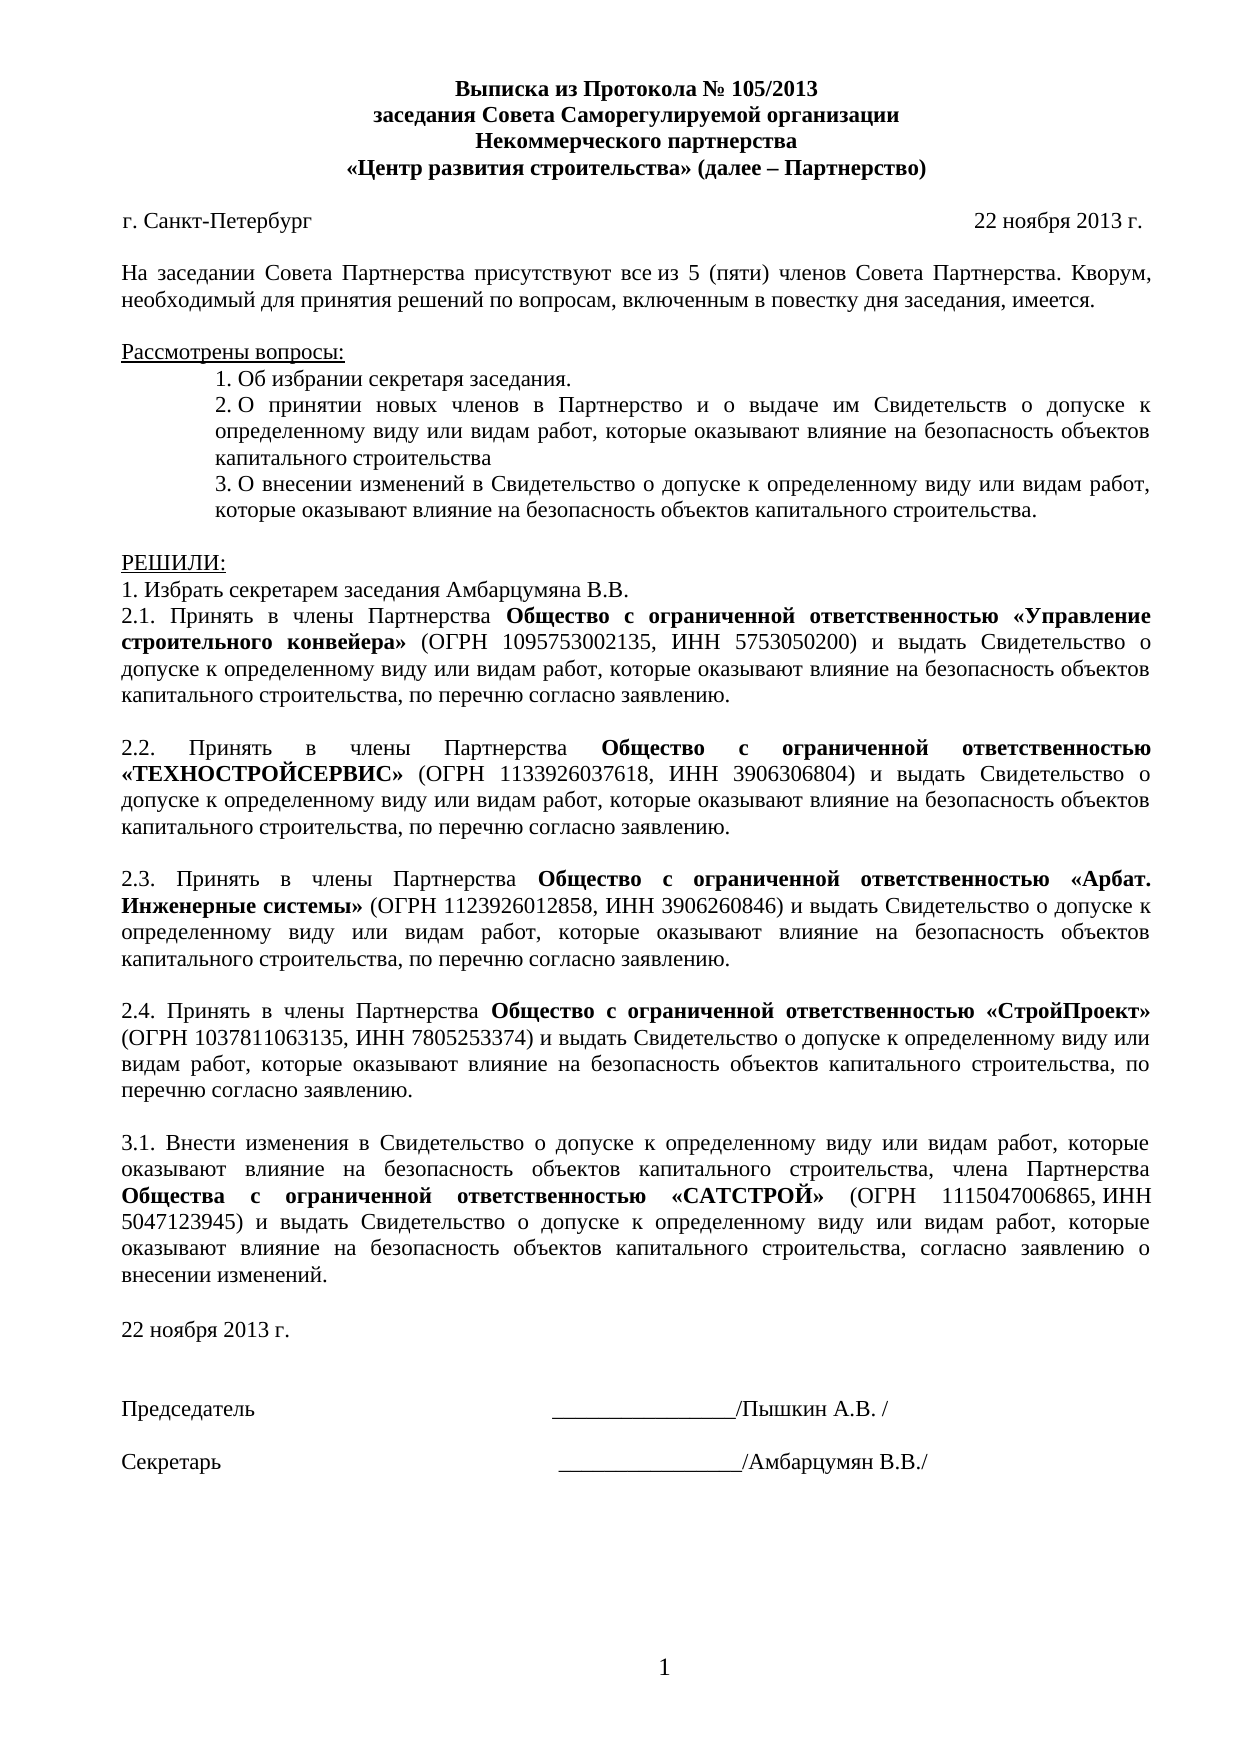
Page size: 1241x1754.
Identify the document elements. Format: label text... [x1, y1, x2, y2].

text 2.1. Принять в члены Партнерства Общество с ограниченной ответственностью «Управление строительного конвейера» (ОГРН 1095753002135, ИНН 5753050200) и выдать Свидетельство о допуске к определенному виду или видам работ, которые оказывают влияние на безопасность объектов капитального строительства, по перечню согласно заявлению. [121, 602, 1152, 707]
text «Центр развития строительства» (далее – Партнерство) [121, 154, 1152, 180]
table_header 22 ноября 2013 г. [633, 207, 1154, 233]
text Секретарь ________________/Амбарцумян В.В./ [121, 1448, 1152, 1474]
text 1. Об избрании секретаря заседания. [215, 365, 1152, 391]
text 2.4. Принять в члены Партнерства Общество с ограниченной ответственностью «СтройПроект» (ОГРН 1037811063135, ИНН 7805253374) и выдать Свидетельство о допуске к определенному виду или видам работ, которые оказывают влияние на безопасность объектов капитального строительства, по перечню согласно заявлению. [121, 997, 1152, 1103]
text 3.1. Внести изменения в Свидетельство о допуске к определенному виду или видам работ, которые оказывают влияние на безопасность объектов капитального строительства, члена Партнерства Общества с ограниченной ответственностью «САТСТРОЙ» (ОГРН 1115047006865, ИНН 5047123945) и выдать Свидетельство о допуске к определенному виду или видам работ, которые оказывают влияние на безопасность объектов капитального строительства, согласно заявлению о внесении изменений. [121, 1129, 1152, 1287]
table_header г. Санкт-Петербург [111, 207, 632, 233]
text заседания Совета Саморегулируемой организации [121, 101, 1152, 128]
text Рассмотрены вопросы: [121, 338, 1152, 365]
text 2.2. Принять в члены Партнерства Общество с ограниченной ответственностью «ТЕХНОСТРОЙСЕРВИС» (ОГРН 1133926037618, ИНН 3906306804) и выдать Свидетельство о допуске к определенному виду или видам работ, которые оказывают влияние на безопасность объектов капитального строительства, по перечню согласно заявлению. [121, 734, 1152, 839]
text 3. О внесении изменений в Свидетельство о допуске к определенному виду или видам работ, которые оказывают влияние на безопасность объектов капитального строительства. [215, 470, 1152, 523]
text 2. О принятии новых членов в Партнерство и о выдаче им Свидетельств о допуске к определенному виду или видам работ, которые оказывают влияние на безопасность объектов капитального строительства [215, 391, 1152, 470]
text Некоммерческого партнерства [121, 128, 1152, 154]
text 1. Избрать секретарем заседания Амбарцумяна В.В. [121, 576, 1152, 602]
text 2.3. Принять в члены Партнерства Общество с ограниченной ответственностью «Арбат. Инженерные системы» (ОГРН 1123926012858, ИНН 3906260846) и выдать Свидетельство о допуске к определенному виду или видам работ, которые оказывают влияние на безопасность объектов капитального строительства, по перечню согласно заявлению. [121, 866, 1152, 971]
text Выписка из Протокола № 105/2013 [121, 75, 1152, 101]
text РЕШИЛИ: [121, 549, 1152, 576]
text 22 ноября 2013 г. [121, 1316, 1152, 1342]
text Председатель ________________/Пышкин А.В. / [121, 1395, 1152, 1421]
text На заседании Совета Партнерства присутствуют все из 5 (пяти) членов Совета Партнерства. Кворум, необходимый для принятия решений по вопросам, включенным в повестку дня заседания, имеется. [121, 259, 1152, 312]
